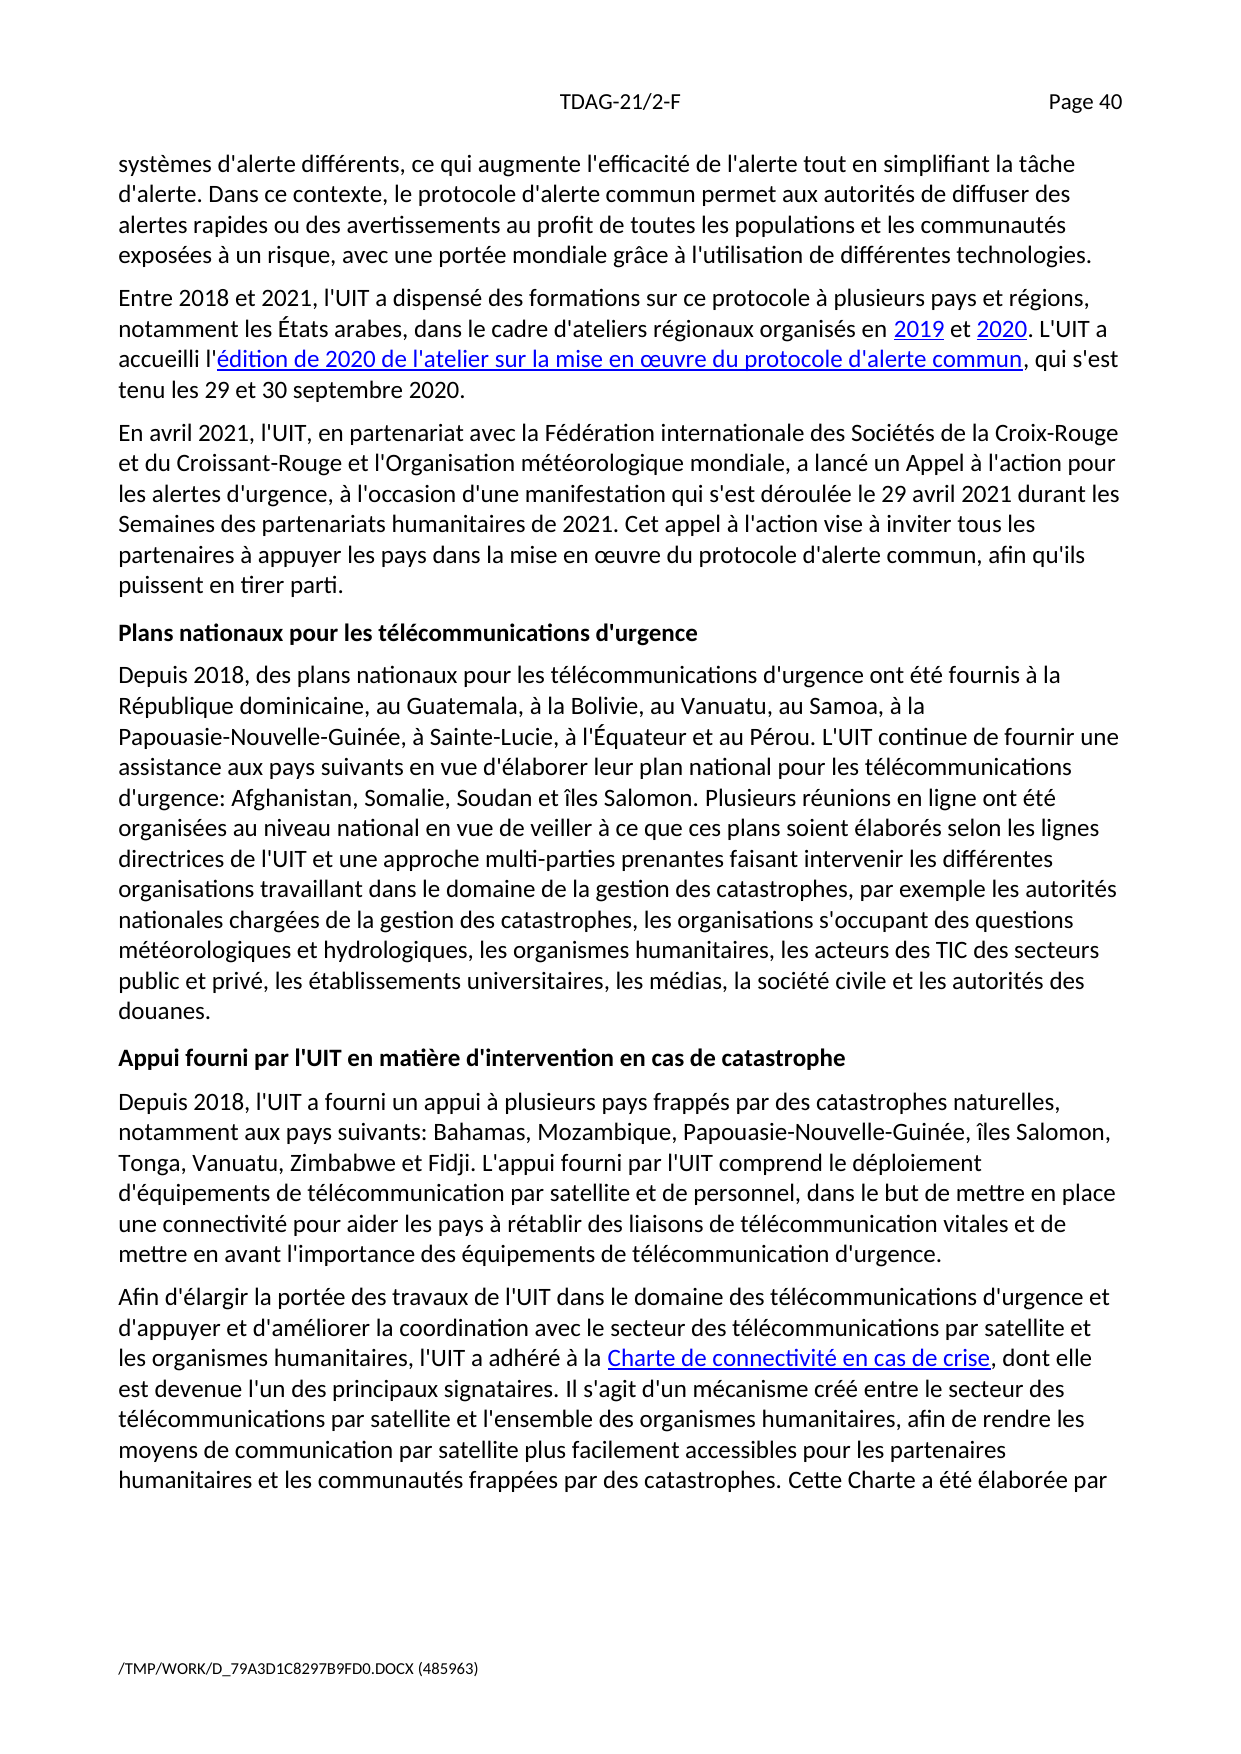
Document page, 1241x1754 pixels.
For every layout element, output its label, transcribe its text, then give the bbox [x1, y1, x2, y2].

text Depuis 2018, des plans nationaux pour les télécommunications d'urgence ont été fournis à la République dominicaine, au Guatemala, à la Bolivie, au Vanuatu, au Samoa, à la Papouasie-Nouvelle-Guinée, à Sainte-Lucie, à l'Équateur et au Pérou. L'UIT continue de fournir une assistance aux pays suivants en vue d'élaborer leur plan national pour les télécommunications d'urgence: Afghanistan, Somalie, Soudan et îles Salomon. Plusieurs réunions en ligne ont été organisées au niveau national en vue de veiller à ce que ces plans soient élaborés selon les lignes directrices de l'UIT et une approche multi-parties prenantes faisant intervenir les différentes organisations travaillant dans le domaine de la gestion des catastrophes, par exemple les autorités nationales chargées de la gestion des catastrophes, les organisations s'occupant des questions météorologiques et hydrologiques, les organismes humanitaires, les acteurs des TIC des secteurs public et privé, les établissements universitaires, les médias, la société civile et les autorités des douanes. [118, 660, 1122, 1026]
text Depuis 2018, l'UIT a fourni un appui à plusieurs pays frappés par des catastrophes naturelles, notamment aux pays suivants: Bahamas, Mozambique, Papouasie-Nouvelle-Guinée, îles Salomon, Tonga, Vanuatu, Zimbabwe et Fidji. L'appui fourni par l'UIT comprend le déploiement d'équipements de télécommunication par satellite et de personnel, dans le but de mettre en place une connectivité pour aider les pays à rétablir des liaisons de télécommunication vitales et de mettre en avant l'importance des équipements de télécommunication d'urgence. [118, 1086, 1122, 1269]
text En avril 2021, l'UIT, en partenariat avec la Fédération internationale des Sociétés de la Croix-Rouge et du Croissant-Rouge et l'Organisation météorologique mondiale, a lancé un Appel à l'action pour les alertes d'urgence, à l'occasion d'une manifestation qui s'est déroulée le 29 avril 2021 durant les Semaines des partenariats humanitaires de 2021. Cet appel à l'action vise à inviter tous les partenaires à appuyer les pays dans la mise en œuvre du protocole d'alerte commun, afin qu'ils puissent en tirer parti. [118, 417, 1122, 600]
text Entre 2018 et 2021, l'UIT a dispensé des formations sur ce protocole à plusieurs pays et régions, notamment les États arabes, dans le cadre d'ateliers régionaux organisés en 2019 et 2020. L'UIT a accueilli l'édition de 2020 de l'atelier sur la mise en œuvre du protocole d'alerte commun, qui s'est tenu les 29 et 30 septembre 2020. [217, 282, 1122, 404]
subtitle Appui fourni par l'UIT en matière d'intervention en cas de catastrophe [118, 1043, 1122, 1073]
text Afin d'élargir la portée des travaux de l'UIT dans le domaine des télécommunications d'urgence et d'appuyer et d'améliorer la coordination avec le secteur des télécommunications par satellite et les organismes humanitaires, l'UIT a adhéré à la Charte de connectivité en cas de crise, dont elle est devenue l'un des principaux signataires. Il s'agit d'un mécanisme créé entre le secteur des télécommunications par satellite et l'ensemble des organismes humanitaires, afin de rendre les moyens de communication par satellite plus facilement accessibles pour les partenaires humanitaires et les communautés frappées par des catastrophes. Cette Charte a été élaborée par [118, 1281, 1122, 1495]
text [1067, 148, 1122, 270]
subtitle Plans nationaux pour les télécommunications d'urgence [118, 617, 1122, 647]
